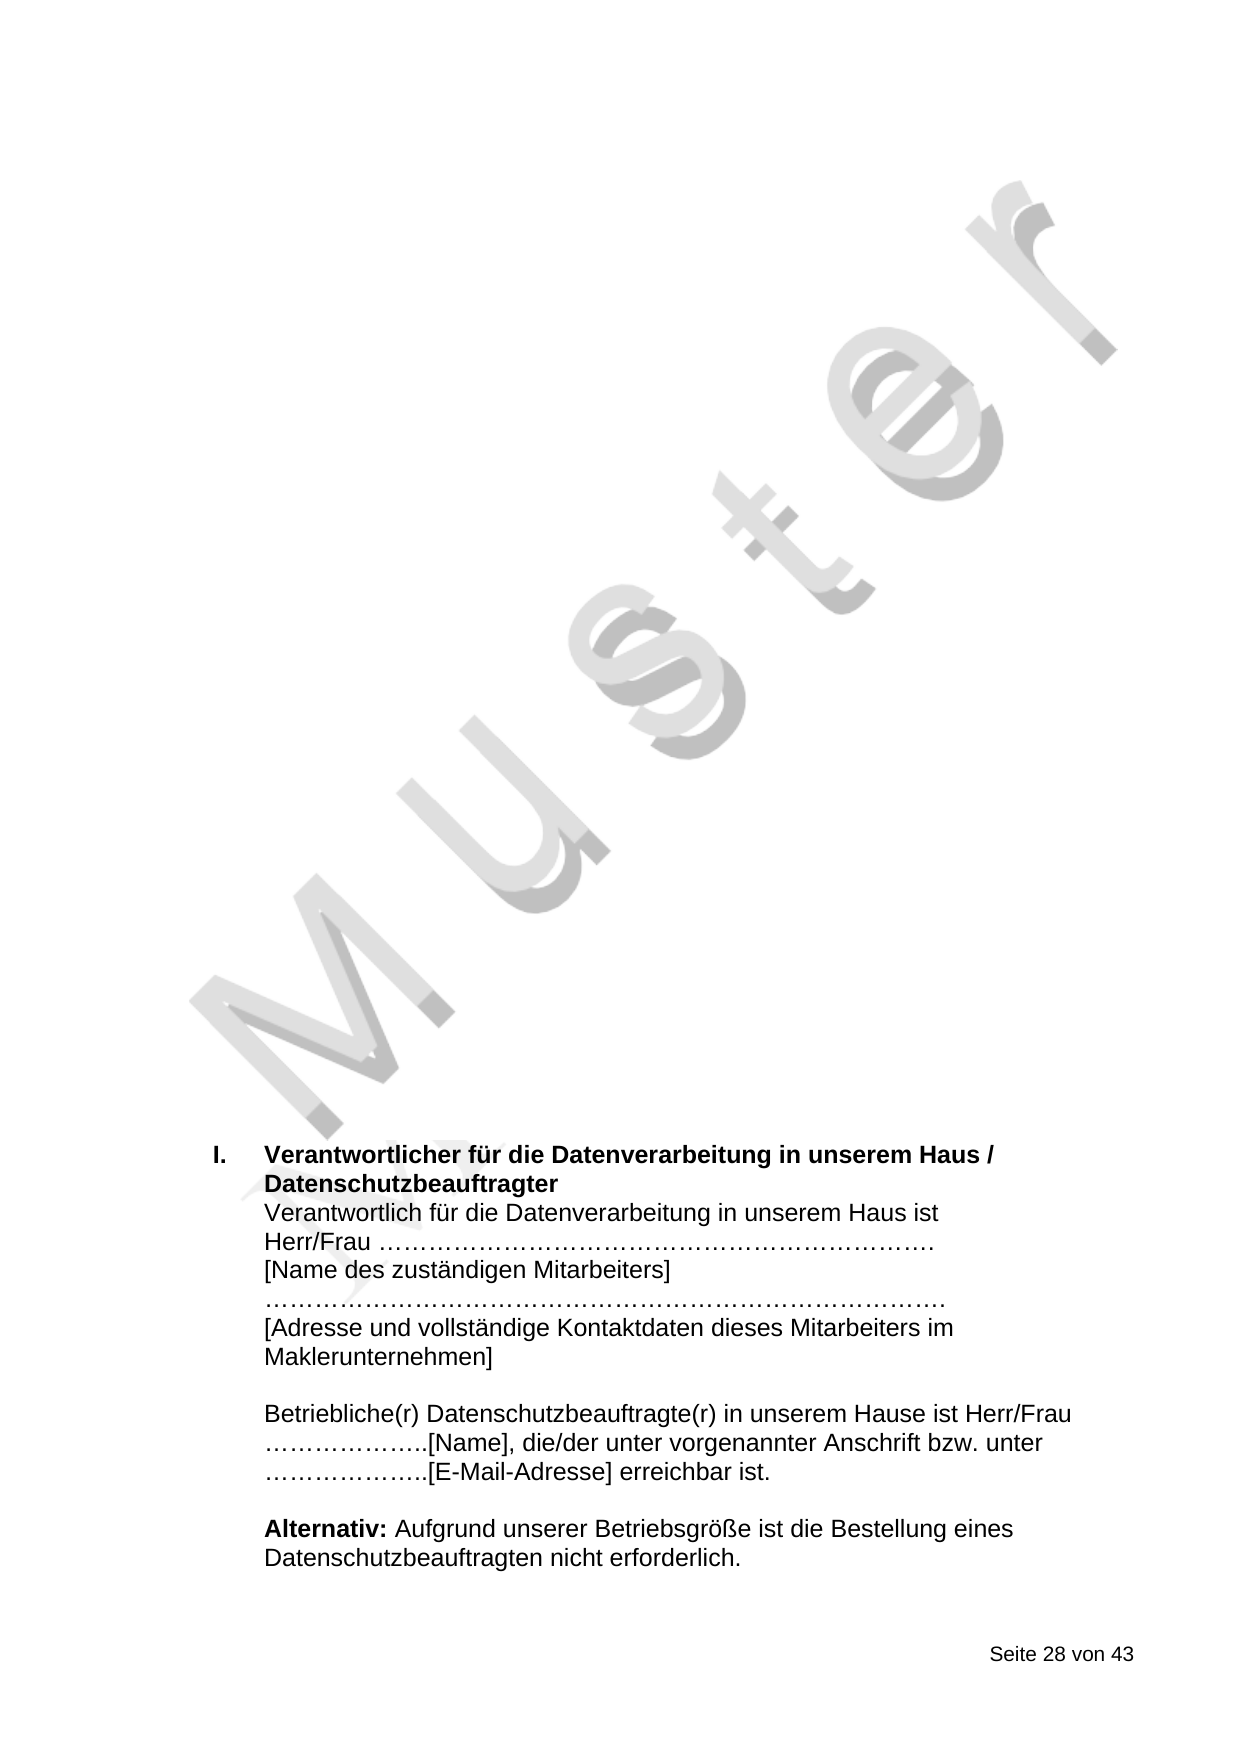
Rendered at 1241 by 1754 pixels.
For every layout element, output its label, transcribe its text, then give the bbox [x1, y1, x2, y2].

list Verantwortlicher für die Datenverarbeitung in unserem Haus / Datenschutzbeauftragter Verantwortlich für die Datenverarbeitung in unserem Haus ist Herr/Frau …………………………………………………………. [Name des zuständigen Mitarbeiters] ………………………………………………………………………. [Adresse und vollständige Kontaktdaten dieses Mitarbeiters im Maklerunternehmen] Betriebliche(r) Datenschutzbeauftragte(r) in unserem Hause ist Herr/Frau ………………..[Name], die/der unter vorgenannter Anschrift bzw. unter ………………..[E-Mail-Adresse] erreichbar ist. Alternativ: Aufgrund unserer Betriebsgröße ist die Bestellung eines Datenschutzbeauftragten nicht erforderlich. [226, 1140, 1134, 1600]
